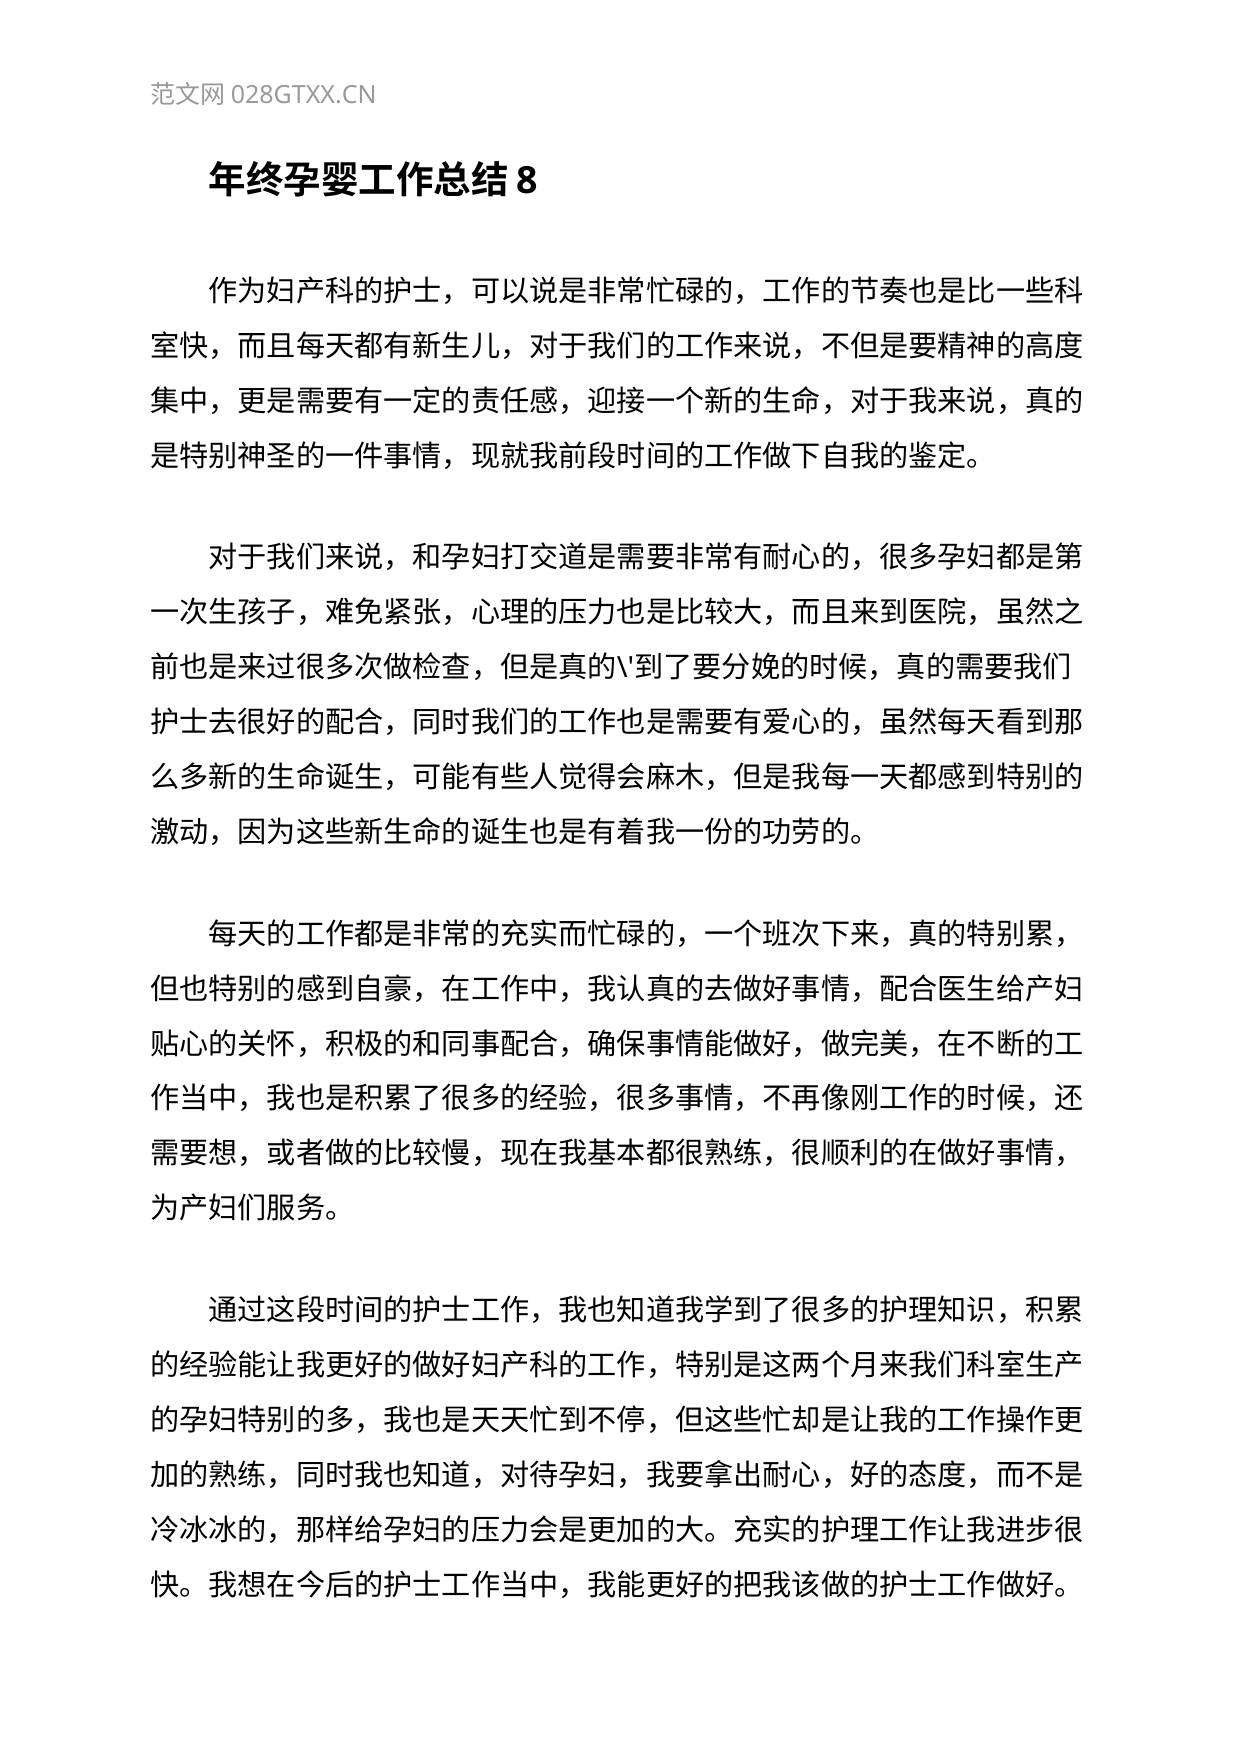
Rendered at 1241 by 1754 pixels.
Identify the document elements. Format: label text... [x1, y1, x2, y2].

text 对于我们来说，和孕妇打交道是需要非常有耐心的，很多孕妇都是第一次生孩子，难免紧张，心理的压力也是比较大，而且来到医院，虽然之前也是来过很多次做检查，但是真的\'到了要分娩的时候，真的需要我们护士去很好的配合，同时我们的工作也是需要有爱心的，虽然每天看到那么多新的生命诞生，可能有些人觉得会麻木，但是我每一天都感到特别的激动，因为这些新生命的诞生也是有着我一份的功劳的。 [150, 534, 1090, 851]
text 每天的工作都是非常的充实而忙碌的，一个班次下来，真的特别累，但也特别的感到自豪，在工作中，我认真的去做好事情，配合医生给产妇贴心的关怀，积极的和同事配合，确保事情能做好，做完美，在不断的工作当中，我也是积累了很多的经验，很多事情，不再像刚工作的时候，还需要想，或者做的比较慢，现在我基本都很熟练，很顺利的在做好事情，为产妇们服务。 [150, 910, 1090, 1227]
text 通过这段时间的护士工作，我也知道我学到了很多的护理知识，积累的经验能让我更好的做好妇产科的工作，特别是这两个月来我们科室生产的孕妇特别的多，我也是天天忙到不停，但这些忙却是让我的工作操作更加的熟练，同时我也知道，对待孕妇，我要拿出耐心，好的态度，而不是冷冰冰的，那样给孕妇的压力会是更加的大。充实的护理工作让我进步很快。我想在今后的护士工作当中，我能更好的把我该做的护士工作做好。 [150, 1287, 1090, 1603]
text 年终孕婴工作总结8 [150, 150, 1090, 204]
text 作为妇产科的护士，可以说是非常忙碌的，工作的节奏也是比一些科室快，而且每天都有新生儿，对于我们的工作来说，不但是要精神的高度集中，更是需要有一定的责任感，迎接一个新的生命，对于我来说，真的是特别神圣的一件事情，现就我前段时间的工作做下自我的鉴定。 [150, 268, 1090, 474]
